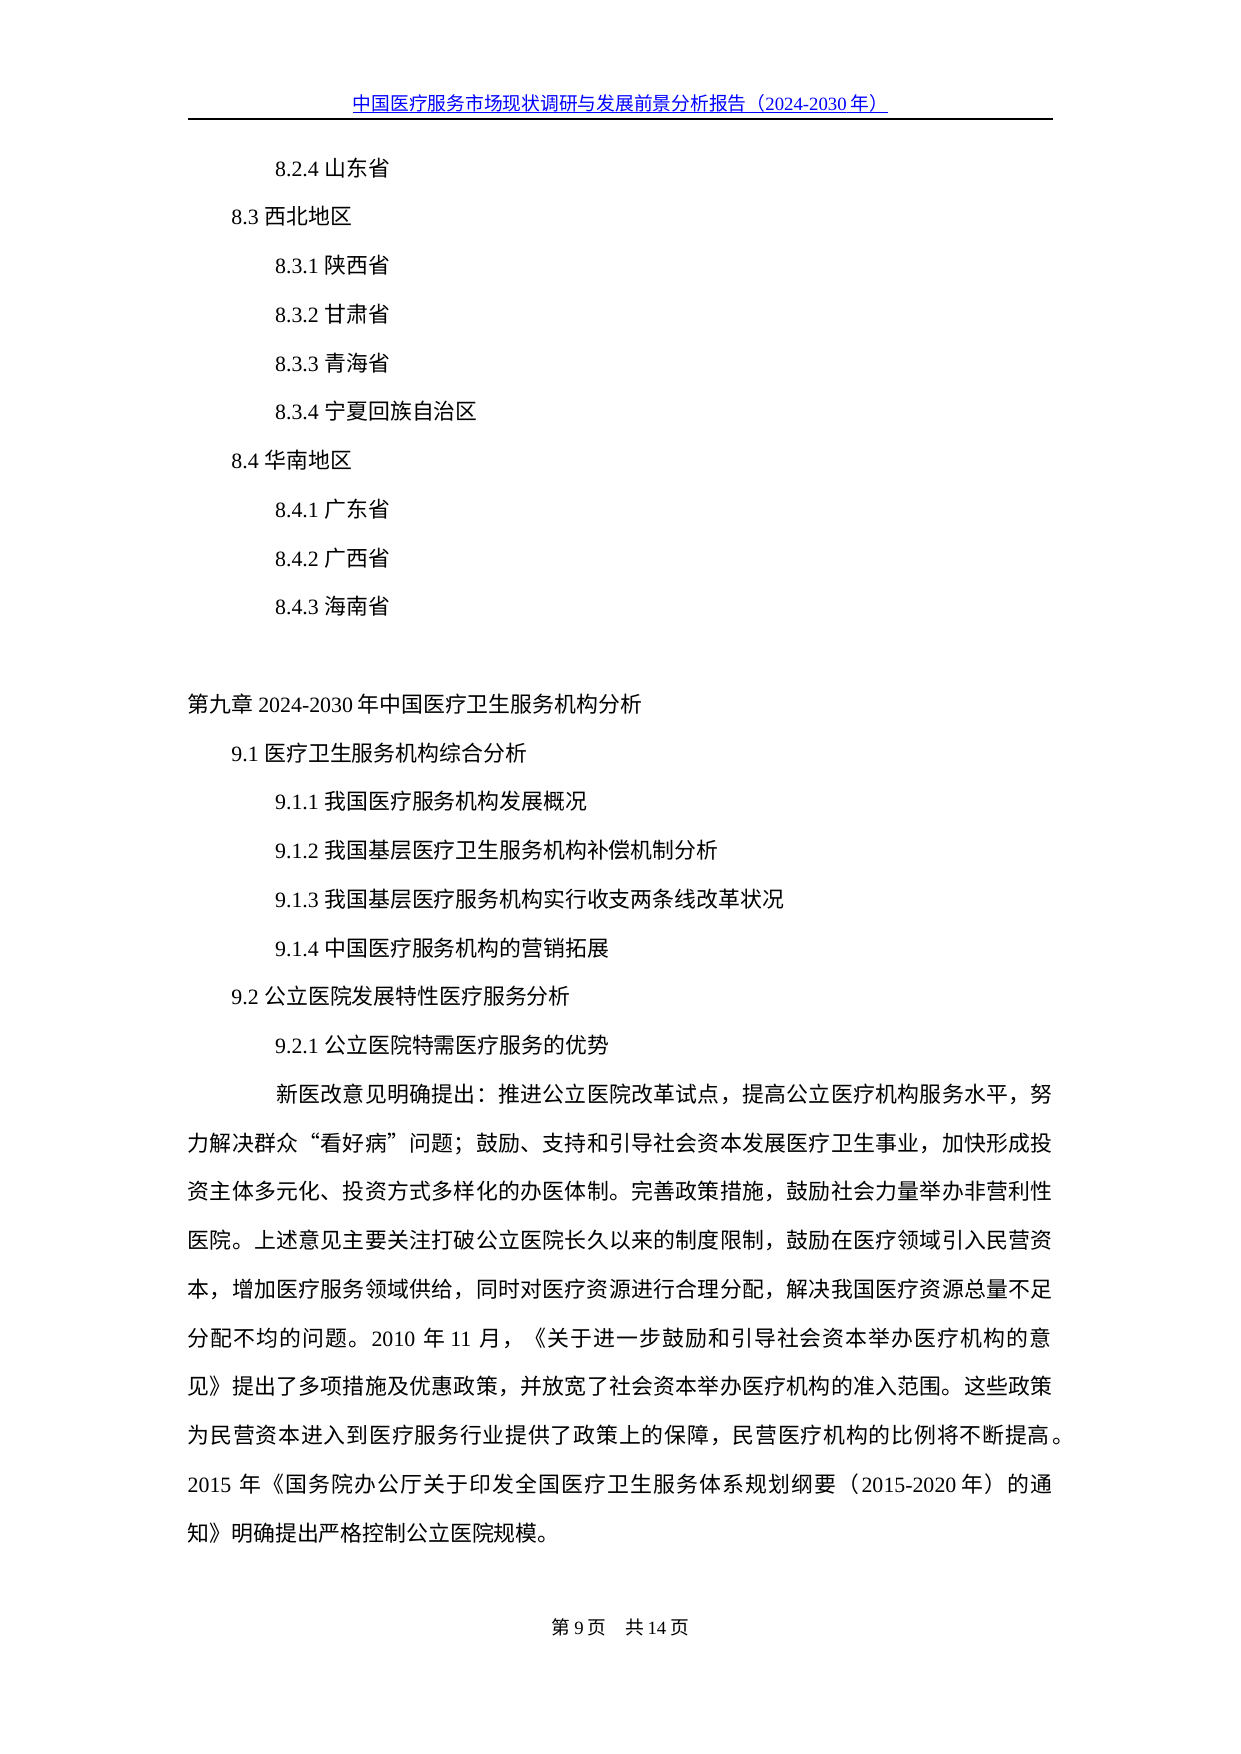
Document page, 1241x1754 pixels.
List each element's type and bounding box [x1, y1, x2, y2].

text [187, 150, 1053, 1548]
